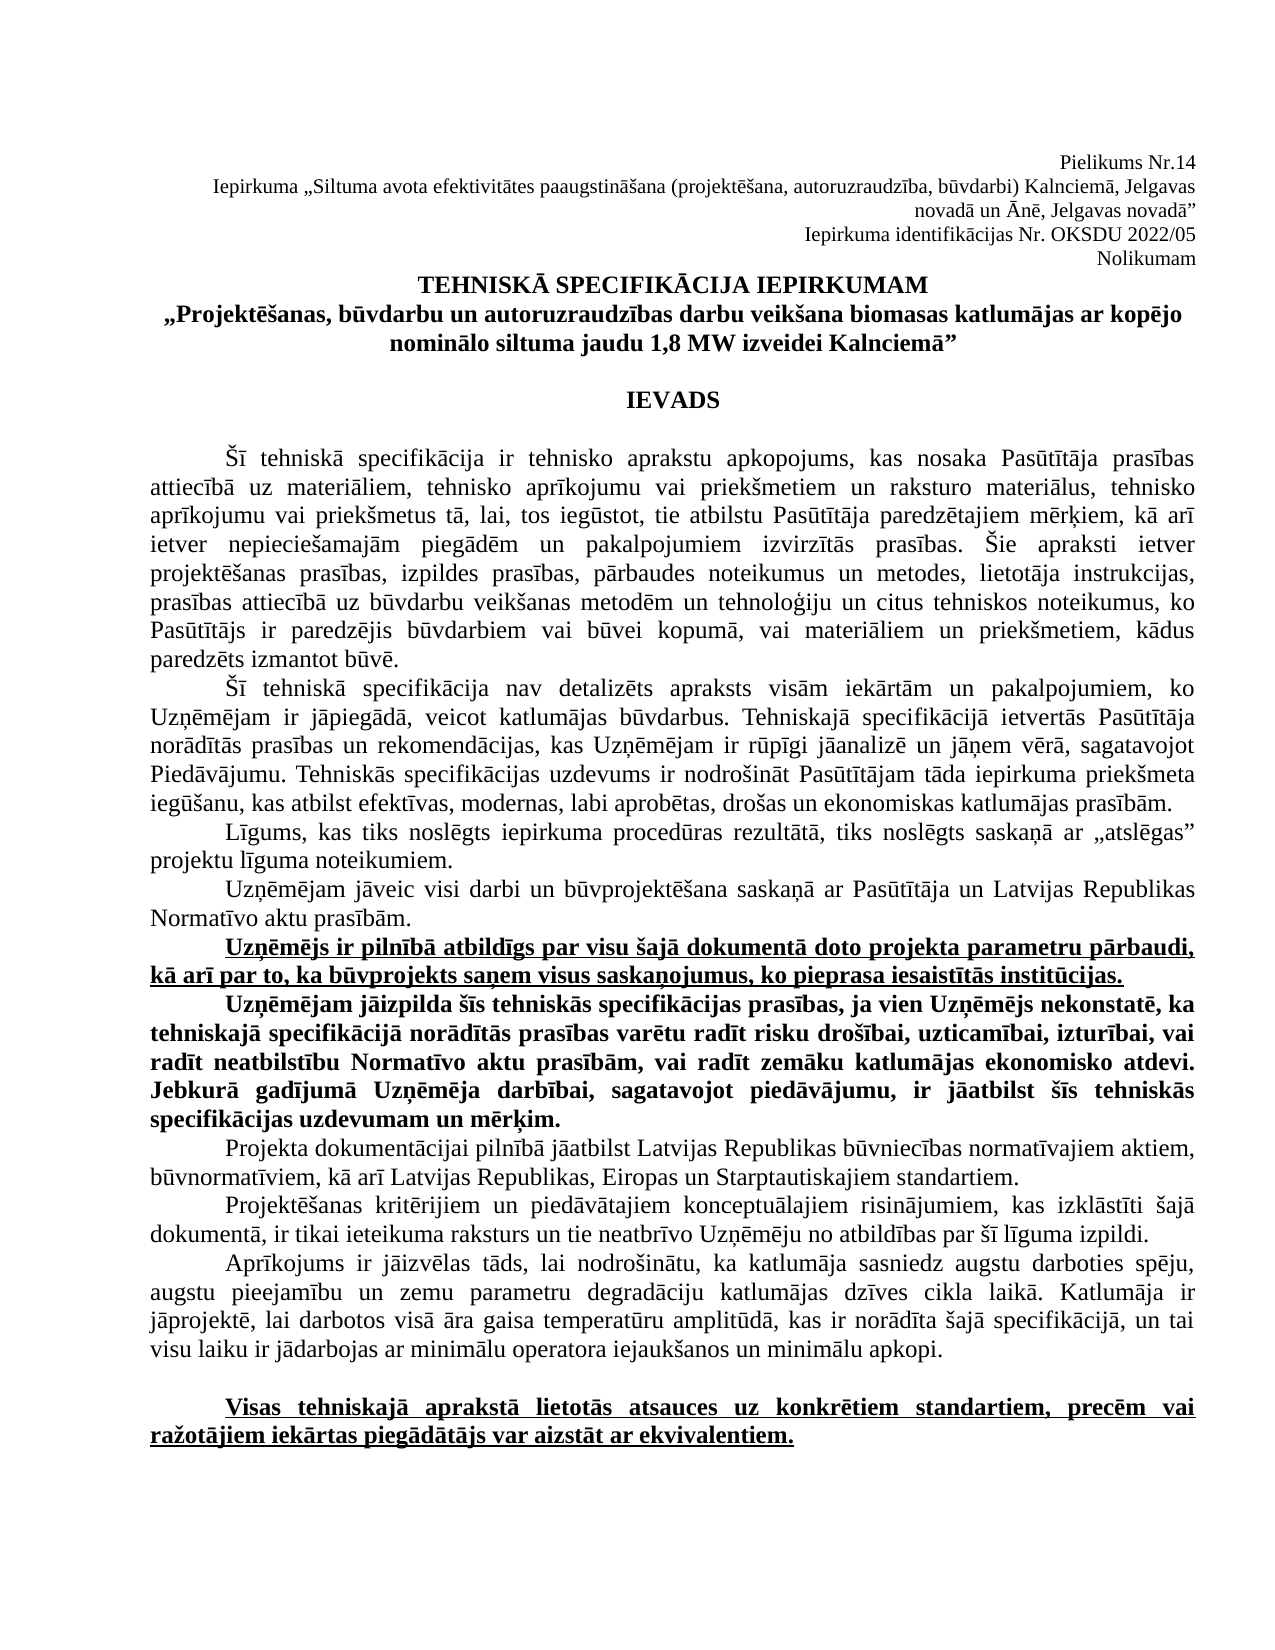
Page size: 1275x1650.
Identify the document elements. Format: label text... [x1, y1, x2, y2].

text TEHNISKĀ SPECIFIKĀCIJA IEPIRKUMAM [150, 270, 1196, 299]
text Projekta dokumentācijai pilnībā jāatbilst Latvijas Republikas būvniecības normatīvajiem aktiem, būvnormatīviem, kā arī Latvijas Republikas, Eiropas un Starptautiskajiem standartiem. [150, 1133, 1196, 1190]
text „Projektēšanas, būvdarbu un autoruzraudzības darbu veikšana biomasas katlumājas ar kopējo nominālo siltuma jaudu 1,8 MW izveidei Kalnciemā” [150, 299, 1196, 357]
text Uzņēmējam jāveic visi darbi un būvprojektēšana saskaņā ar Pasūtītāja un Latvijas Republikas Normatīvo aktu prasībām. [150, 874, 1196, 932]
text Visas tehniskajā aprakstā lietotās atsauces uz konkrētiem standartiem, precēm vai ražotājiem iekārtas piegādātājs var aizstāt ar ekvivalentiem. [150, 1392, 1196, 1449]
list Pielikums Nr.14 [150, 150, 1196, 174]
text Uzņēmējs ir pilnībā atbildīgs par visu šajā dokumentā doto projekta parametru pārbaudi, kā arī par to, ka būvprojekts saņem visus saskaņojumus, ko pieprasa iesaistītās institūcijas. [150, 932, 1196, 989]
text Projektēšanas kritērijiem un piedāvātajiem konceptuālajiem risinājumiem, kas izklāstīti šajā dokumentā, ir tikai ieteikuma raksturs un tie neatbrīvo Uzņēmēju no atbildības par šī līguma izpildi. [150, 1190, 1196, 1248]
text Aprīkojums ir jāizvēlas tāds, lai nodrošinātu, ka katlumāja sasniedz augstu darboties spēju, augstu pieejamību un zemu parametru degradāciju katlumājas dzīves cikla laikā. Katlumāja ir jāprojektē, lai darbotos visā āra gaisa temperatūru amplitūdā, kas ir norādīta šajā specifikācijā, un tai visu laiku ir jādarbojas ar minimālu operatora iejaukšanos un minimālu apkopi. [150, 1248, 1196, 1363]
text Šī tehniskā specifikācija nav detalizēts apraksts visām iekārtām un pakalpojumiem, ko Uzņēmējam ir jāpiegādā, veicot katlumājas būvdarbus. Tehniskajā specifikācijā ietvertās Pasūtītāja norādītās prasības un rekomendācijas, kas Uzņēmējam ir rūpīgi jāanalizē un jāņem vērā, sagatavojot Piedāvājumu. Tehniskās specifikācijas uzdevums ir nodrošināt Pasūtītājam tāda iepirkuma priekšmeta iegūšanu, kas atbilst efektīvas, modernas, labi aprobētas, drošas un ekonomiskas katlumājas prasībām. [150, 673, 1196, 817]
text Līgums, kas tiks noslēgts iepirkuma procedūras rezultātā, tiks noslēgts saskaņā ar „atslēgas” projektu līguma noteikumiem. [150, 817, 1196, 874]
text Iepirkuma „Siltuma avota efektivitātes paaugstināšana (projektēšana, autoruzraudzība, būvdarbi) Kalnciemā, Jelgavas novadā un Ānē, Jelgavas novadā” [150, 174, 1196, 222]
list Nolikumam [150, 246, 1196, 270]
text Ievads [150, 385, 1196, 414]
text Iepirkuma identifikācijas Nr. OKSDU 2022/05 [150, 222, 1196, 246]
text Uzņēmējam jāizpilda šīs tehniskās specifikācijas prasības, ja vien Uzņēmējs nekonstatē, ka tehniskajā specifikācijā norādītās prasības varētu radīt risku drošībai, uzticamībai, izturībai, vai radīt neatbilstību Normatīvo aktu prasībām, vai radīt zemāku katlumājas ekonomisko atdevi. Jebkurā gadījumā Uzņēmēja darbībai, sagatavojot piedāvājumu, ir jāatbilst šīs tehniskās specifikācijas uzdevumam un mērķim. [150, 989, 1196, 1133]
text Šī tehniskā specifikācija ir tehnisko aprakstu apkopojums, kas nosaka Pasūtītāja prasības attiecībā uz materiāliem, tehnisko aprīkojumu vai priekšmetiem un raksturo materiālus, tehnisko aprīkojumu vai priekšmetus tā, lai, tos iegūstot, tie atbilstu Pasūtītāja paredzētajiem mērķiem, kā arī ietver nepieciešamajām piegādēm un pakalpojumiem izvirzītās prasības. Šie apraksti ietver projektēšanas prasības, izpildes prasības, pārbaudes noteikumus un metodes, lietotāja instrukcijas, prasības attiecībā uz būvdarbu veikšanas metodēm un tehnoloģiju un citus tehniskos noteikumus, ko Pasūtītājs ir paredzējis būvdarbiem vai būvei kopumā, vai materiāliem un priekšmetiem, kādus paredzēts izmantot būvē. [150, 443, 1196, 673]
